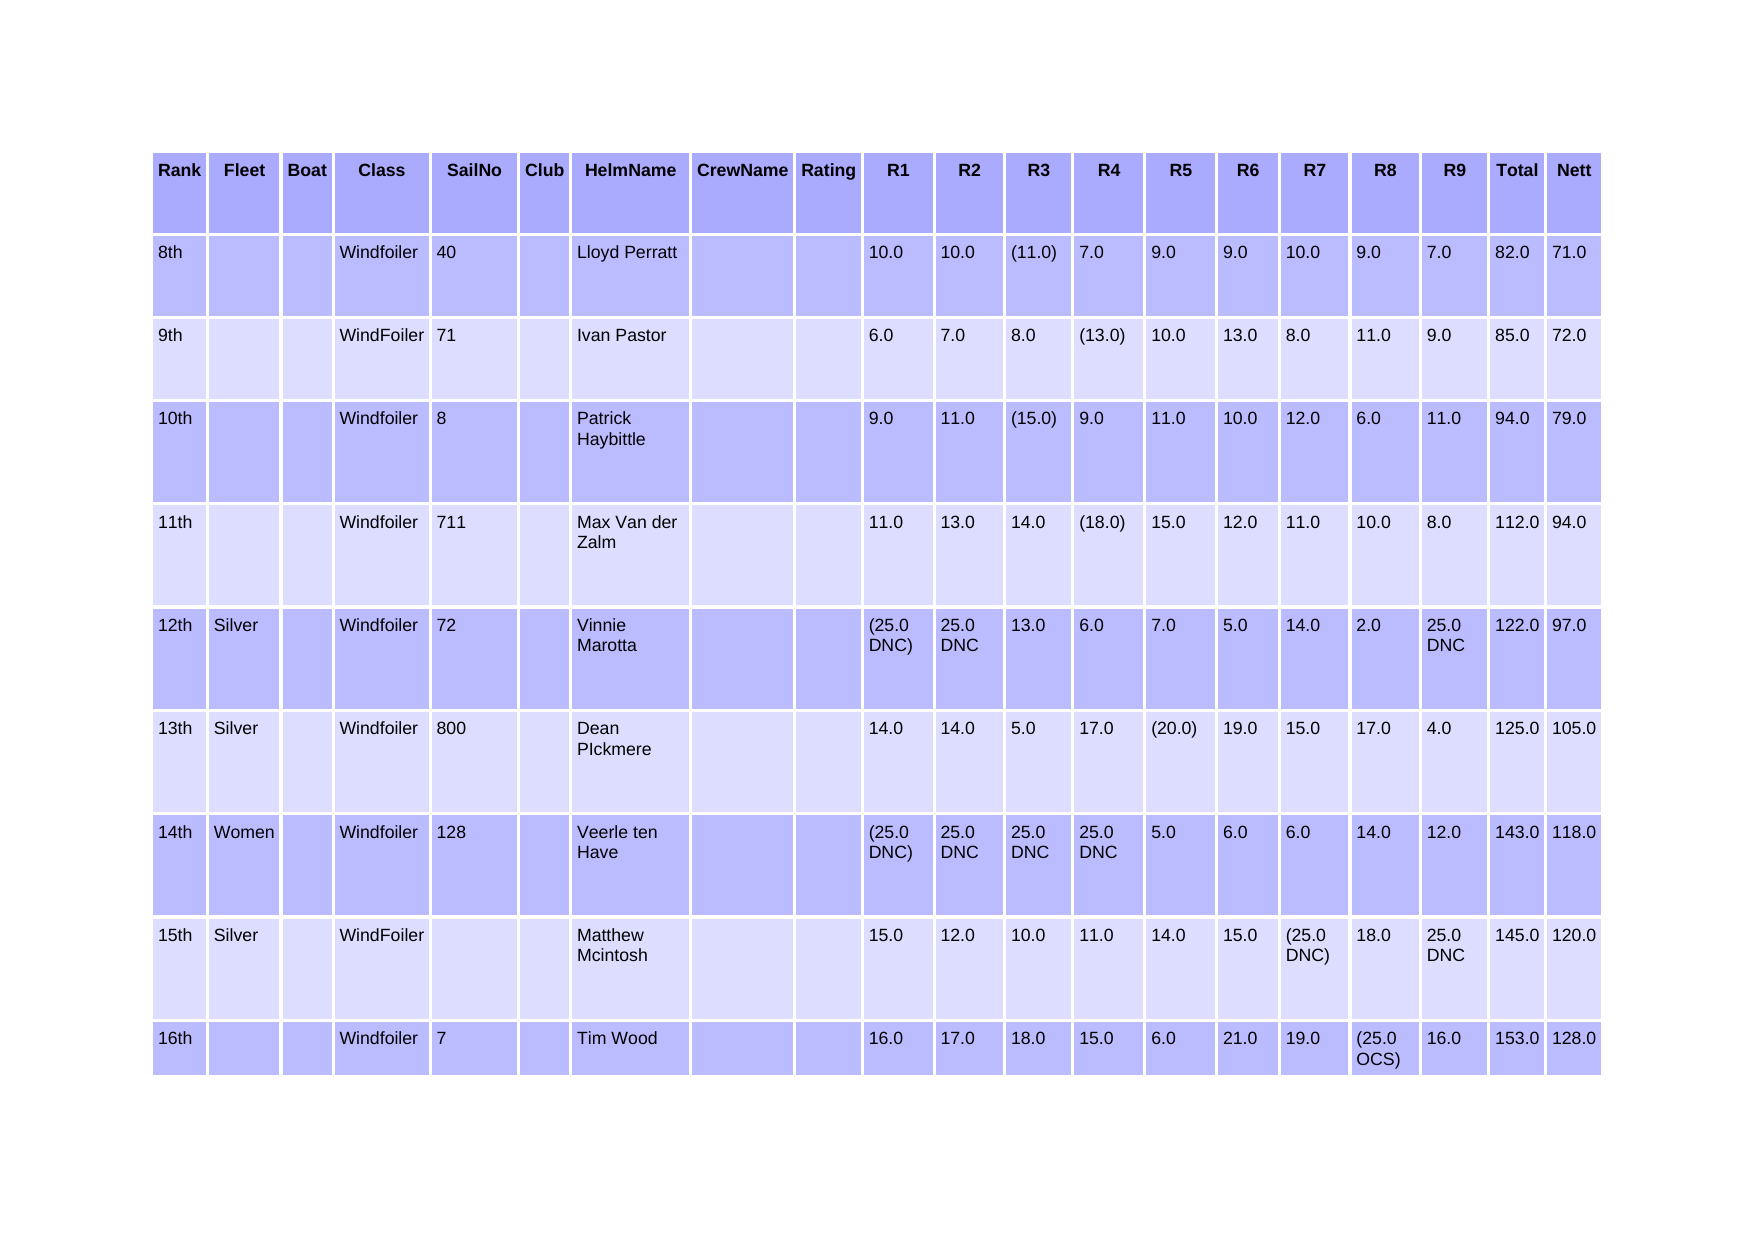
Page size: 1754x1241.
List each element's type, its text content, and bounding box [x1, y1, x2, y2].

table_cell 19.0 [1218, 712, 1278, 812]
table_cell 16.0 [864, 1022, 933, 1075]
table_cell 6.0 [1146, 1022, 1215, 1075]
table_cell [796, 919, 861, 1019]
table_header CrewName [692, 153, 793, 233]
table_cell (20.0) [1146, 712, 1215, 812]
table_cell Windfoiler [335, 1022, 429, 1075]
table_cell WindFoiler [335, 319, 429, 399]
table_cell [692, 1022, 793, 1075]
table_cell 7.0 [1074, 236, 1143, 316]
table_cell [796, 402, 861, 502]
table_header Rank [153, 153, 206, 233]
table_cell Windfoiler [335, 236, 429, 316]
table_cell (11.0) [1006, 236, 1071, 316]
table_cell (25.0 OCS) [1352, 1022, 1419, 1075]
table_cell 40 [432, 236, 517, 316]
table_cell 8.0 [1006, 319, 1071, 399]
table_cell 7 [432, 1022, 517, 1075]
table_cell 11.0 [1281, 505, 1348, 605]
table_cell 82.0 [1490, 236, 1544, 316]
table_cell 11.0 [1146, 402, 1215, 502]
table_cell [283, 712, 332, 812]
table_cell [692, 402, 793, 502]
table_cell [796, 1022, 861, 1075]
table_header R3 [1006, 153, 1071, 233]
table_cell 94.0 [1490, 402, 1544, 502]
table_cell 800 [432, 712, 517, 812]
table_cell 118.0 [1547, 815, 1601, 915]
table_cell Silver [209, 919, 279, 1019]
table_cell (18.0) [1074, 505, 1143, 605]
table_cell 8th [153, 236, 206, 316]
table_cell [520, 1022, 569, 1075]
table_cell 11.0 [936, 402, 1003, 502]
table_cell Windfoiler [335, 815, 429, 915]
table_header Boat [283, 153, 332, 233]
table_cell 12.0 [1218, 505, 1278, 605]
table_cell (25.0 DNC) [864, 609, 933, 709]
table_header Rating [796, 153, 861, 233]
table_cell (13.0) [1074, 319, 1143, 399]
table_cell [796, 712, 861, 812]
table_cell 153.0 [1490, 1022, 1544, 1075]
table_cell 143.0 [1490, 815, 1544, 915]
table_cell 9.0 [1352, 236, 1419, 316]
table_cell [283, 402, 332, 502]
table_cell 12.0 [1281, 402, 1348, 502]
table_cell Vinnie Marotta [572, 609, 689, 709]
table_cell 11.0 [1074, 919, 1143, 1019]
table_cell 72.0 [1547, 319, 1601, 399]
table_cell 15.0 [1074, 1022, 1143, 1075]
table_cell 15.0 [864, 919, 933, 1019]
table_cell 12.0 [936, 919, 1003, 1019]
table_cell 6.0 [1281, 815, 1348, 915]
table_cell 6.0 [1074, 609, 1143, 709]
table_cell Women [209, 815, 279, 915]
table_cell 94.0 [1547, 505, 1601, 605]
table_cell [283, 1022, 332, 1075]
table_cell [209, 505, 279, 605]
table_cell [520, 919, 569, 1019]
table_cell [692, 712, 793, 812]
table_cell Windfoiler [335, 402, 429, 502]
table_cell (15.0) [1006, 402, 1071, 502]
table_cell 11.0 [1422, 402, 1487, 502]
table_cell 13.0 [936, 505, 1003, 605]
table_cell 14.0 [1352, 815, 1419, 915]
table_cell 13th [153, 712, 206, 812]
table_cell [283, 815, 332, 915]
table_header Total [1490, 153, 1544, 233]
table_header R5 [1146, 153, 1215, 233]
table_cell [283, 236, 332, 316]
table_cell 13.0 [1006, 609, 1071, 709]
table_header Nett [1547, 153, 1601, 233]
table_cell [209, 319, 279, 399]
table_cell 9.0 [1146, 236, 1215, 316]
table_cell 15.0 [1146, 505, 1215, 605]
table_cell 17.0 [1074, 712, 1143, 812]
table_cell 10.0 [1218, 402, 1278, 502]
table_header R8 [1352, 153, 1419, 233]
table_cell Tim Wood [572, 1022, 689, 1075]
table_cell 25.0 DNC [1074, 815, 1143, 915]
table_cell [796, 236, 861, 316]
table_cell 25.0 DNC [936, 815, 1003, 915]
table_cell 9.0 [1074, 402, 1143, 502]
table_cell [520, 236, 569, 316]
table_cell 14.0 [1006, 505, 1071, 605]
table_cell 25.0 DNC [1422, 609, 1487, 709]
table_cell Windfoiler [335, 505, 429, 605]
table_cell 17.0 [1352, 712, 1419, 812]
table_header R1 [864, 153, 933, 233]
table_cell [796, 609, 861, 709]
table_cell 21.0 [1218, 1022, 1278, 1075]
table_cell [520, 609, 569, 709]
table_cell 19.0 [1281, 1022, 1348, 1075]
table_cell [796, 319, 861, 399]
table_cell 15.0 [1281, 712, 1348, 812]
table_cell [692, 505, 793, 605]
table_cell [283, 919, 332, 1019]
table_cell 10.0 [1281, 236, 1348, 316]
table_cell 16th [153, 1022, 206, 1075]
table_cell 112.0 [1490, 505, 1544, 605]
table_cell [209, 1022, 279, 1075]
table_cell 25.0 DNC [1422, 919, 1487, 1019]
table_cell [692, 319, 793, 399]
table_cell 125.0 [1490, 712, 1544, 812]
table_cell 5.0 [1146, 815, 1215, 915]
table_cell 9th [153, 319, 206, 399]
table_cell 7.0 [1422, 236, 1487, 316]
table_cell [520, 815, 569, 915]
table_cell 10.0 [1352, 505, 1419, 605]
table_cell 18.0 [1352, 919, 1419, 1019]
table_cell Silver [209, 609, 279, 709]
table_cell 5.0 [1218, 609, 1278, 709]
table_cell 6.0 [864, 319, 933, 399]
table_cell 128.0 [1547, 1022, 1601, 1075]
table_cell 14.0 [1146, 919, 1215, 1019]
table_cell 120.0 [1547, 919, 1601, 1019]
table_header R4 [1074, 153, 1143, 233]
table_header R9 [1422, 153, 1487, 233]
table_cell [283, 319, 332, 399]
table_cell Windfoiler [335, 712, 429, 812]
table_header Fleet [209, 153, 279, 233]
table_cell 10.0 [936, 236, 1003, 316]
table_cell 105.0 [1547, 712, 1601, 812]
table_cell Ivan Pastor [572, 319, 689, 399]
table_cell 14.0 [936, 712, 1003, 812]
table_cell 12.0 [1422, 815, 1487, 915]
table_cell [796, 505, 861, 605]
table_cell [209, 402, 279, 502]
table_cell 12th [153, 609, 206, 709]
table_cell WindFoiler [335, 919, 429, 1019]
table_cell 9.0 [1218, 236, 1278, 316]
table_cell 9.0 [864, 402, 933, 502]
table_cell [796, 815, 861, 915]
table_cell [520, 319, 569, 399]
table_header SailNo [432, 153, 517, 233]
table_cell [283, 609, 332, 709]
table_header Club [520, 153, 569, 233]
table_cell 11th [153, 505, 206, 605]
table_cell [692, 815, 793, 915]
table_cell 711 [432, 505, 517, 605]
table_cell Patrick Haybittle [572, 402, 689, 502]
table_cell 10.0 [864, 236, 933, 316]
table_cell 10.0 [1006, 919, 1071, 1019]
table_cell 25.0 DNC [936, 609, 1003, 709]
table_cell 16.0 [1422, 1022, 1487, 1075]
table_cell 15th [153, 919, 206, 1019]
table_cell [209, 236, 279, 316]
table_cell 14th [153, 815, 206, 915]
table_cell 11.0 [864, 505, 933, 605]
table_cell Max Van der Zalm [572, 505, 689, 605]
table_header Class [335, 153, 429, 233]
table_cell 11.0 [1352, 319, 1419, 399]
table_cell 14.0 [1281, 609, 1348, 709]
table_cell [520, 712, 569, 812]
table_cell 18.0 [1006, 1022, 1071, 1075]
table_cell 2.0 [1352, 609, 1419, 709]
table_cell Silver [209, 712, 279, 812]
table_cell 25.0 DNC [1006, 815, 1071, 915]
table_cell 128 [432, 815, 517, 915]
table_cell 8 [432, 402, 517, 502]
table_header R7 [1281, 153, 1348, 233]
table_cell Lloyd Perratt [572, 236, 689, 316]
table_cell 8.0 [1281, 319, 1348, 399]
table_header HelmName [572, 153, 689, 233]
table_cell 85.0 [1490, 319, 1544, 399]
table_cell 71.0 [1547, 236, 1601, 316]
table_cell 6.0 [1218, 815, 1278, 915]
table_cell Dean PIckmere [572, 712, 689, 812]
table_cell 7.0 [1146, 609, 1215, 709]
table_cell [283, 505, 332, 605]
table_cell 17.0 [936, 1022, 1003, 1075]
table_cell Veerle ten Have [572, 815, 689, 915]
table_cell 9.0 [1422, 319, 1487, 399]
table_cell [520, 505, 569, 605]
table_cell [520, 402, 569, 502]
table_cell 72 [432, 609, 517, 709]
table_cell 7.0 [936, 319, 1003, 399]
table_cell 79.0 [1547, 402, 1601, 502]
table_cell 97.0 [1547, 609, 1601, 709]
table_cell 14.0 [864, 712, 933, 812]
table_cell [692, 919, 793, 1019]
table_header R2 [936, 153, 1003, 233]
table_cell (25.0 DNC) [864, 815, 933, 915]
table_cell Matthew Mcintosh [572, 919, 689, 1019]
table_cell 15.0 [1218, 919, 1278, 1019]
table_cell 5.0 [1006, 712, 1071, 812]
table_header R6 [1218, 153, 1278, 233]
table_cell [692, 609, 793, 709]
table_cell 145.0 [1490, 919, 1544, 1019]
table_cell (25.0 DNC) [1281, 919, 1348, 1019]
table_cell [692, 236, 793, 316]
table_cell [432, 919, 517, 1019]
table_cell 4.0 [1422, 712, 1487, 812]
table_cell 13.0 [1218, 319, 1278, 399]
table_cell 122.0 [1490, 609, 1544, 709]
table_cell 6.0 [1352, 402, 1419, 502]
table_cell 10.0 [1146, 319, 1215, 399]
table_cell 8.0 [1422, 505, 1487, 605]
table_cell 10th [153, 402, 206, 502]
table_cell Windfoiler [335, 609, 429, 709]
table_cell 71 [432, 319, 517, 399]
